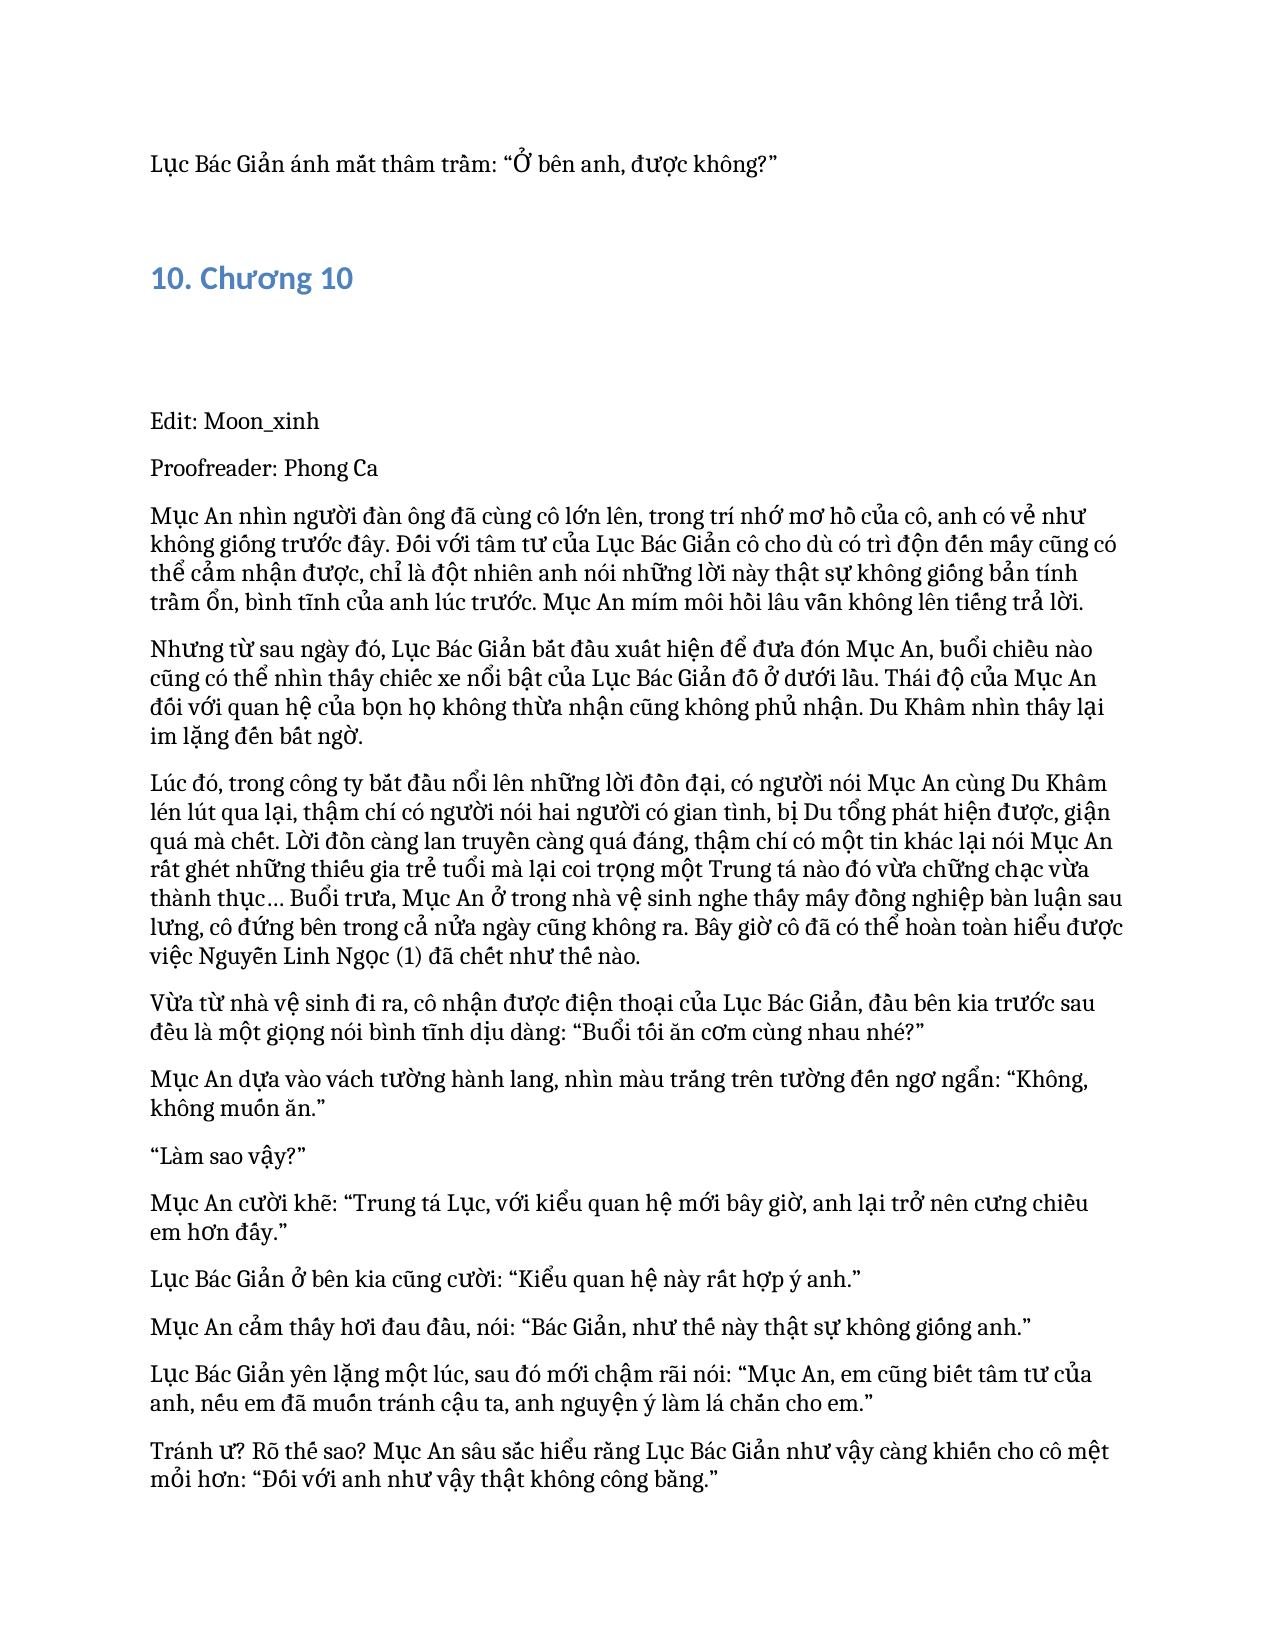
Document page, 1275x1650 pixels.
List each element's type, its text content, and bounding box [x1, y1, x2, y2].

text Mục An cảm thấy hơi đau đầu, nói: “Bác Giản, như thế này thật sự không giống anh.” [150, 1313, 1125, 1342]
text Lục Bác Giản yên lặng một lúc, sau đó mới chậm rãi nói: “Mục An, em cũng biết tâm tư của anh, nếu em đã muốn tránh cậu ta, anh nguyện ý làm lá chắn cho em.” [150, 1360, 1125, 1418]
text Nhưng từ sau ngày đó, Lục Bác Giản bắt đầu xuất hiện để đưa đón Mục An, buổi chiều nào cũng có thể nhìn thấy chiếc xe nổi bật của Lục Bác Giản đỗ ở dưới lầu. Thái độ của Mục An đối với quan hệ của bọn họ không thừa nhận cũng không phủ nhận. Du Khâm nhìn thấy lại im lặng đến bất ngờ. [150, 635, 1125, 750]
subtitle 10. Chương 10 [150, 257, 1125, 298]
text Lục Bác Giản ánh mắt thâm trầm: “Ở bên anh, được không?” [150, 150, 1125, 236]
text Vừa từ nhà vệ sinh đi ra, cô nhận được điện thoại của Lục Bác Giản, đầu bên kia trước sau đều là một giọng nói bình tĩnh dịu dàng: “Buổi tối ăn cơm cùng nhau nhé?” [150, 989, 1125, 1047]
text Lúc đó, trong công ty bắt đầu nổi lên những lời đồn đại, có người nói Mục An cùng Du Khâm lén lút qua lại, thậm chí có người nói hai người có gian tình, bị Du tổng phát hiện được, giận quá mà chết. Lời đồn càng lan truyền càng quá đáng, thậm chí có một tin khác lại nói Mục An rất ghét những thiếu gia trẻ tuổi mà lại coi trọng một Trung tá nào đó vừa chững chạc vừa thành thục… Buổi trưa, Mục An ở trong nhà vệ sinh nghe thấy mấy đồng nghiệp bàn luận sau lưng, cô đứng bên trong cả nửa ngày cũng không ra. Bây giờ cô đã có thể hoàn toàn hiểu được việc Nguyễn Linh Ngọc (1) đã chết như thế nào. [150, 769, 1125, 970]
text Mục An nhìn người đàn ông đã cùng cô lớn lên, trong trí nhớ mơ hồ của cô, anh có vẻ như không giống trước đây. Đối với tâm tư của Lục Bác Giản cô cho dù có trì độn đến mấy cũng có thể cảm nhận được, chỉ là đột nhiên anh nói những lời này thật sự không giống bản tính trầm ổn, bình tĩnh của anh lúc trước. Mục An mím môi hồi lâu vẫn không lên tiếng trả lời. [150, 502, 1125, 617]
text “Làm sao vậy?” [150, 1142, 1125, 1170]
text Mục An dựa vào vách tường hành lang, nhìn màu trắng trên tường đến ngơ ngẩn: “Không, không muốn ăn.” [150, 1065, 1125, 1123]
text Lục Bác Giản ở bên kia cũng cười: “Kiểu quan hệ này rất hợp ý anh.” [150, 1265, 1125, 1294]
text Edit: Moon_xinh [150, 407, 1125, 435]
text Proofreader: Phong Ca [150, 454, 1125, 483]
text Mục An cười khẽ: “Trung tá Lục, với kiểu quan hệ mới bây giờ, anh lại trở nên cưng chiều em hơn đấy.” [150, 1189, 1125, 1247]
text Tránh ư? Rõ thế sao? Mục An sâu sắc hiểu rằng Lục Bác Giản như vậy càng khiến cho cô mệt mỏi hơn: “Đối với anh như vậy thật không công bằng.” [150, 1437, 1125, 1494]
